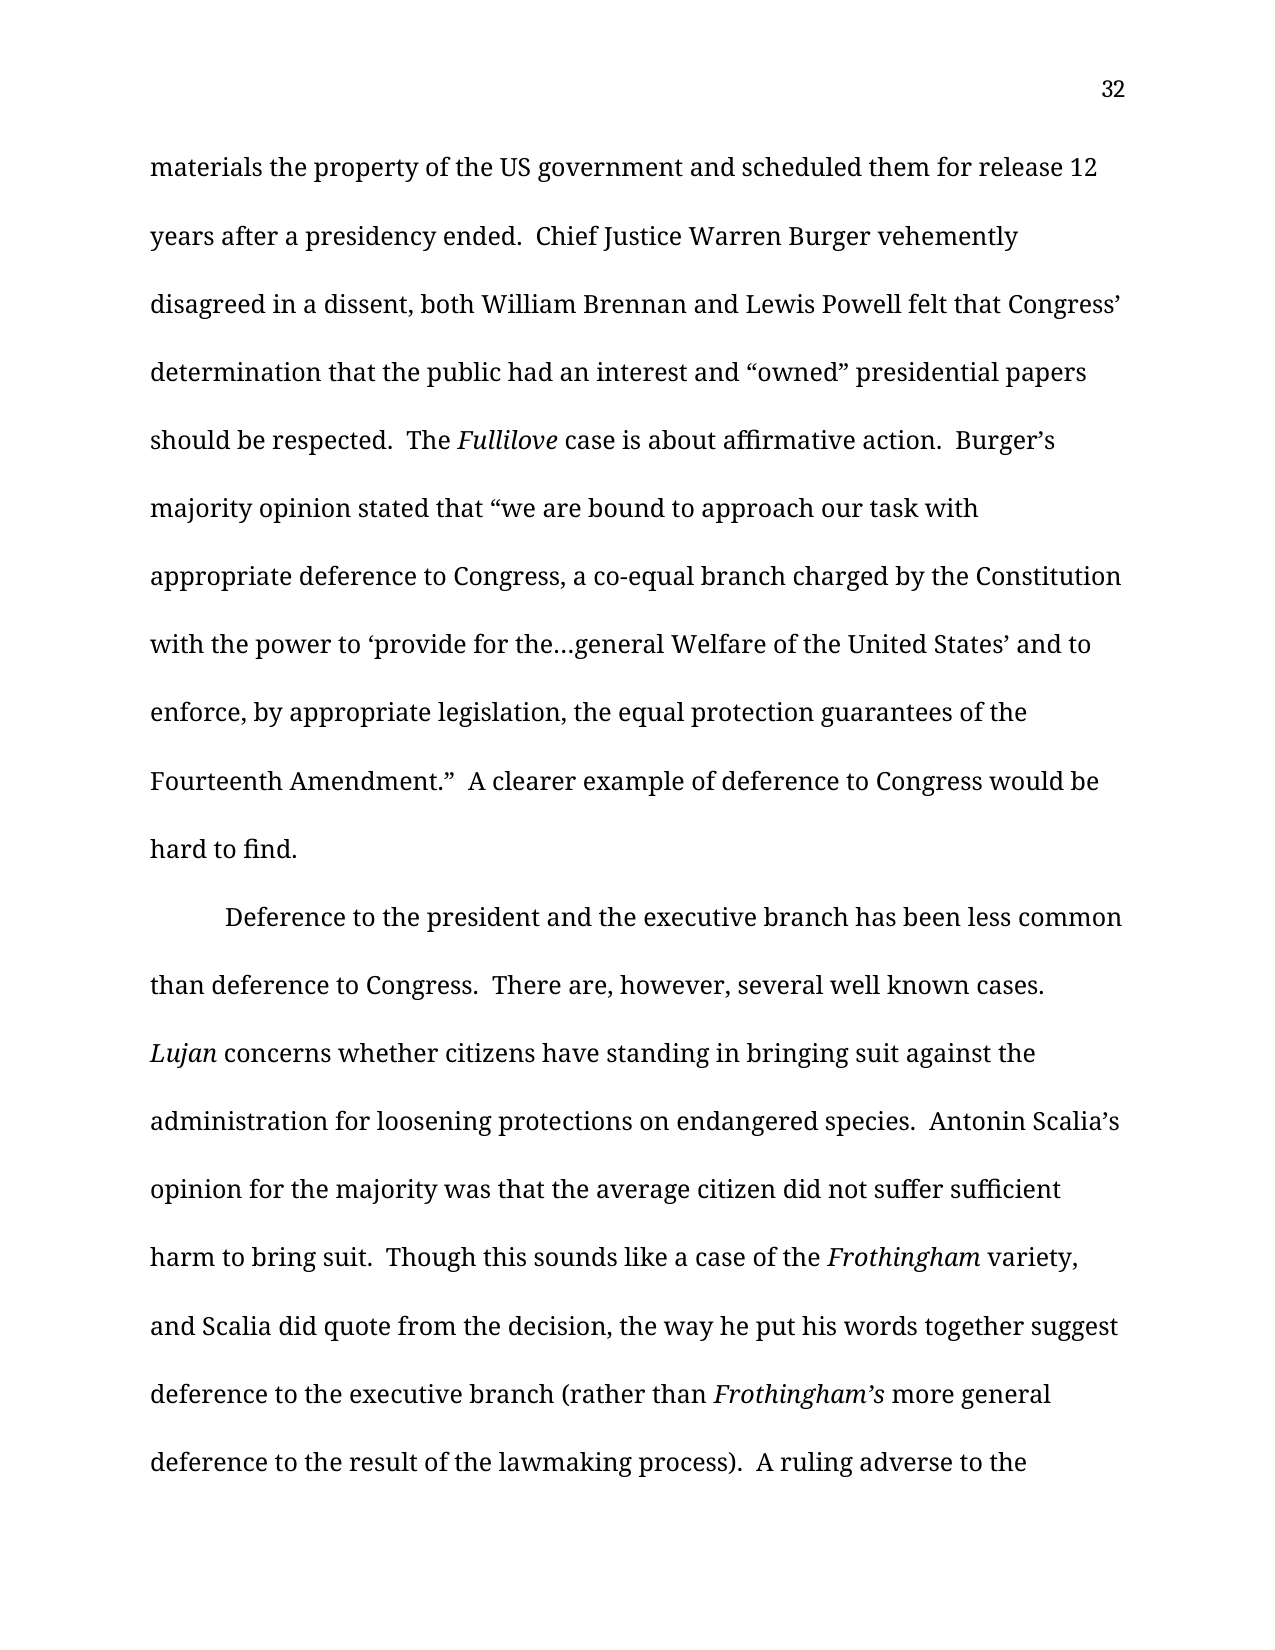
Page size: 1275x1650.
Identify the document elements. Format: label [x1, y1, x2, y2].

text [150, 899, 1125, 1478]
text [150, 150, 1125, 865]
